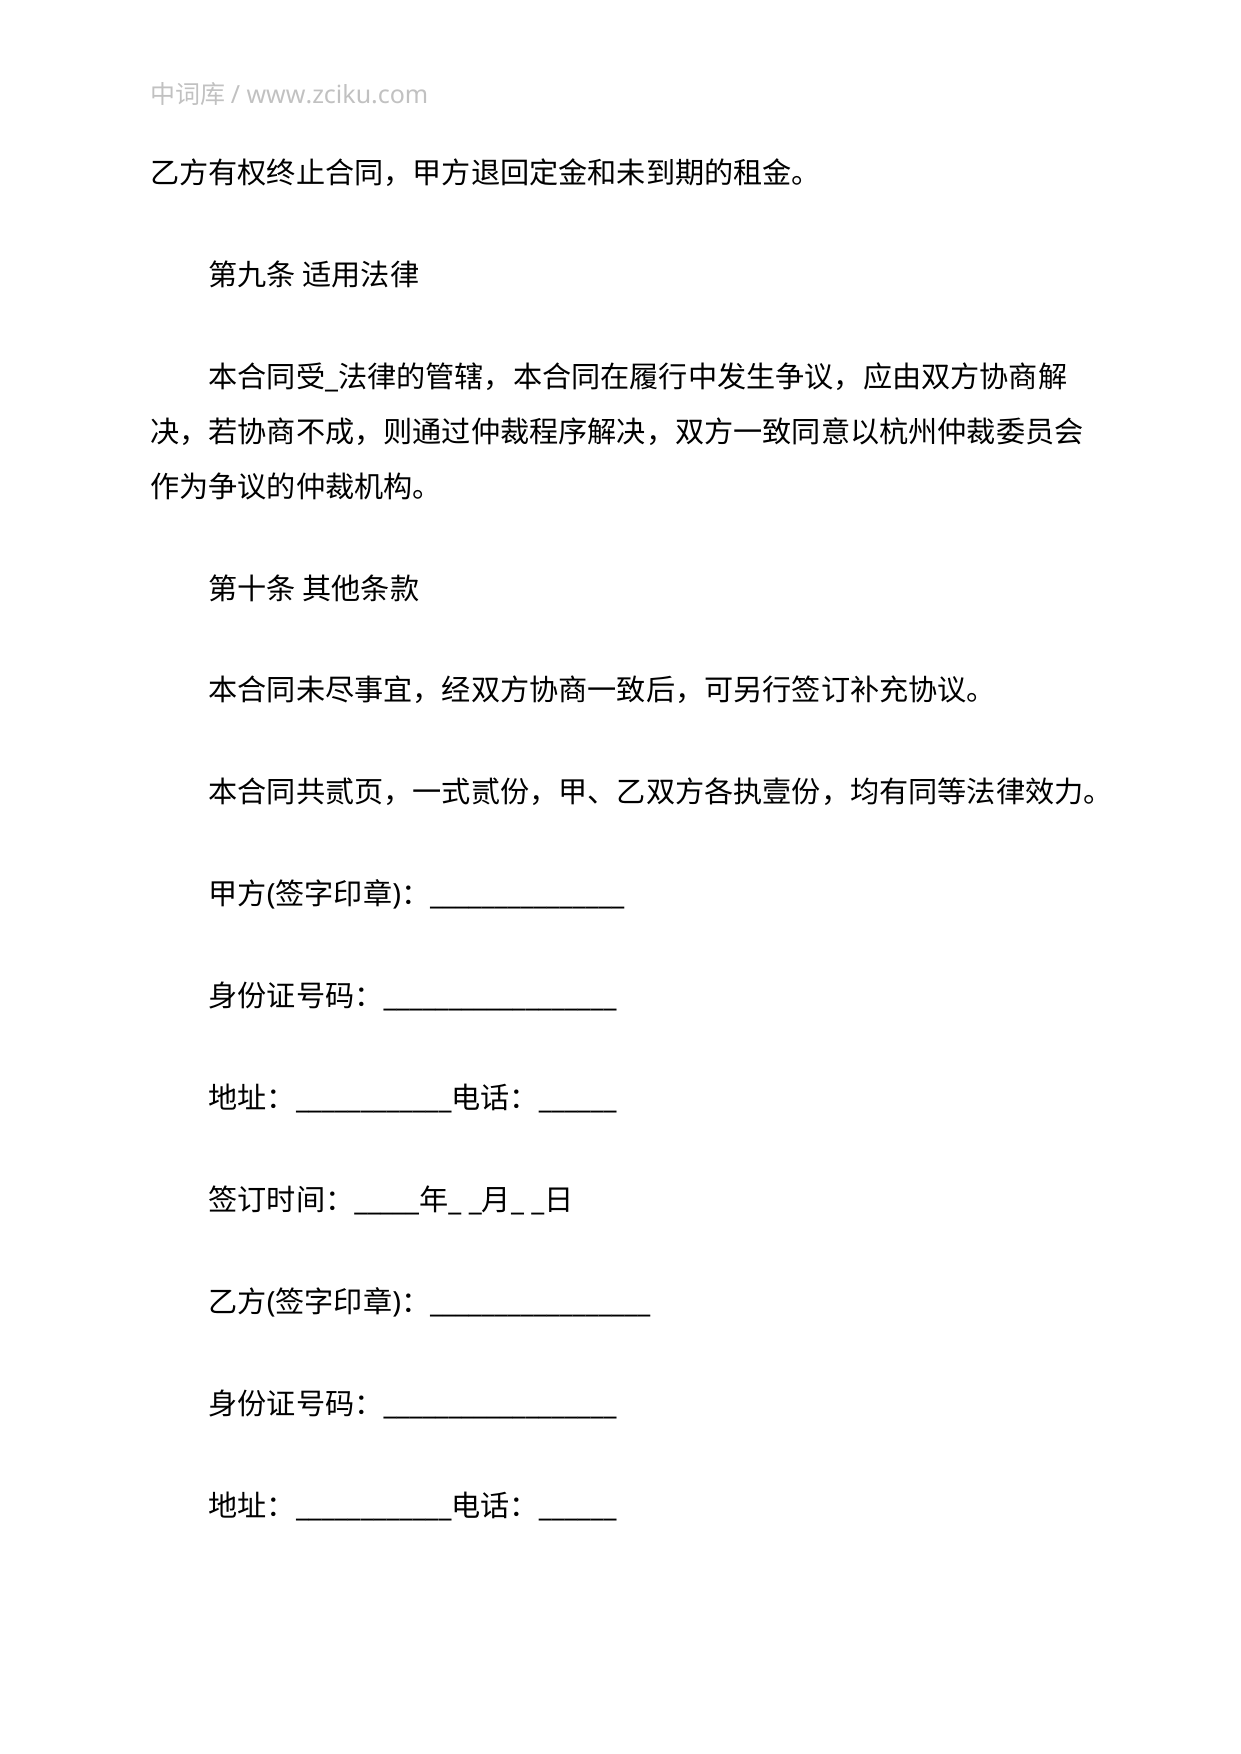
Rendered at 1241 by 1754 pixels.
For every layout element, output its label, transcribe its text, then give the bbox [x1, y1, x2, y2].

text 身份证号码：__________________ [150, 972, 1090, 1015]
text 地址：____________电话：______ [150, 1074, 1090, 1117]
text 甲方(签字印章)：_______________ [150, 871, 1090, 913]
text 身份证号码：__________________ [150, 1380, 1090, 1423]
text 第九条 适用法律 [150, 252, 1090, 294]
text 乙方(签字印章)：_________________ [150, 1278, 1090, 1321]
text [150, 150, 1090, 192]
text 第十条 其他条款 [150, 565, 1090, 607]
text 地址：____________电话：______ [150, 1482, 1090, 1525]
text 本合同共贰页，一式贰份，甲、乙双方各执壹份，均有同等法律效力。 [150, 769, 1090, 811]
text 签订时间：_____年_ _月_ _日 [150, 1176, 1090, 1219]
text 本合同受_法律的管辖，本合同在履行中发生争议，应由双方协商解决，若协商不成，则通过仲裁程序解决，双方一致同意以杭州仲裁委员会作为争议的仲裁机构。 [150, 353, 1090, 506]
text 本合同未尽事宜，经双方协商一致后，可另行签订补充协议。 [150, 667, 1090, 709]
